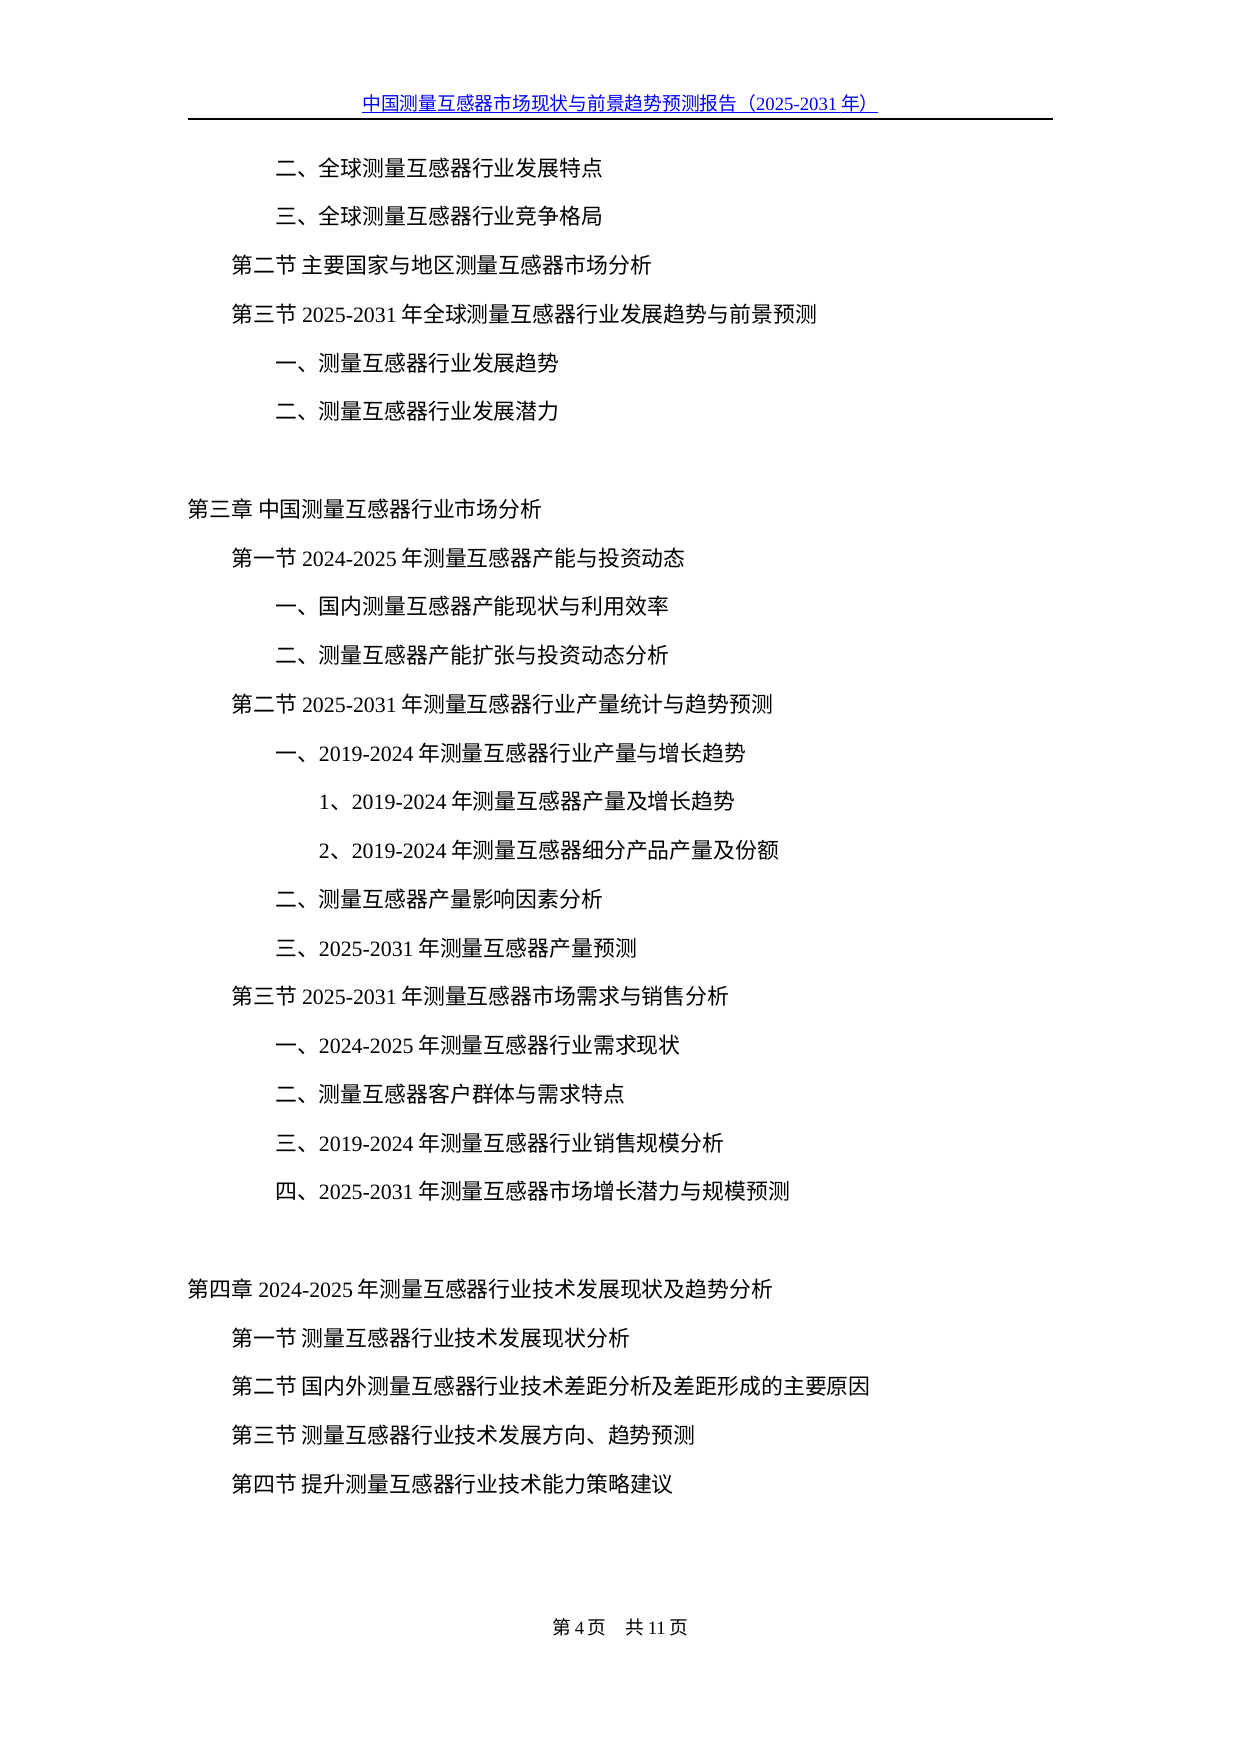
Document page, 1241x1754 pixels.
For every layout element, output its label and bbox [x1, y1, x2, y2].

text [187, 150, 1053, 1499]
